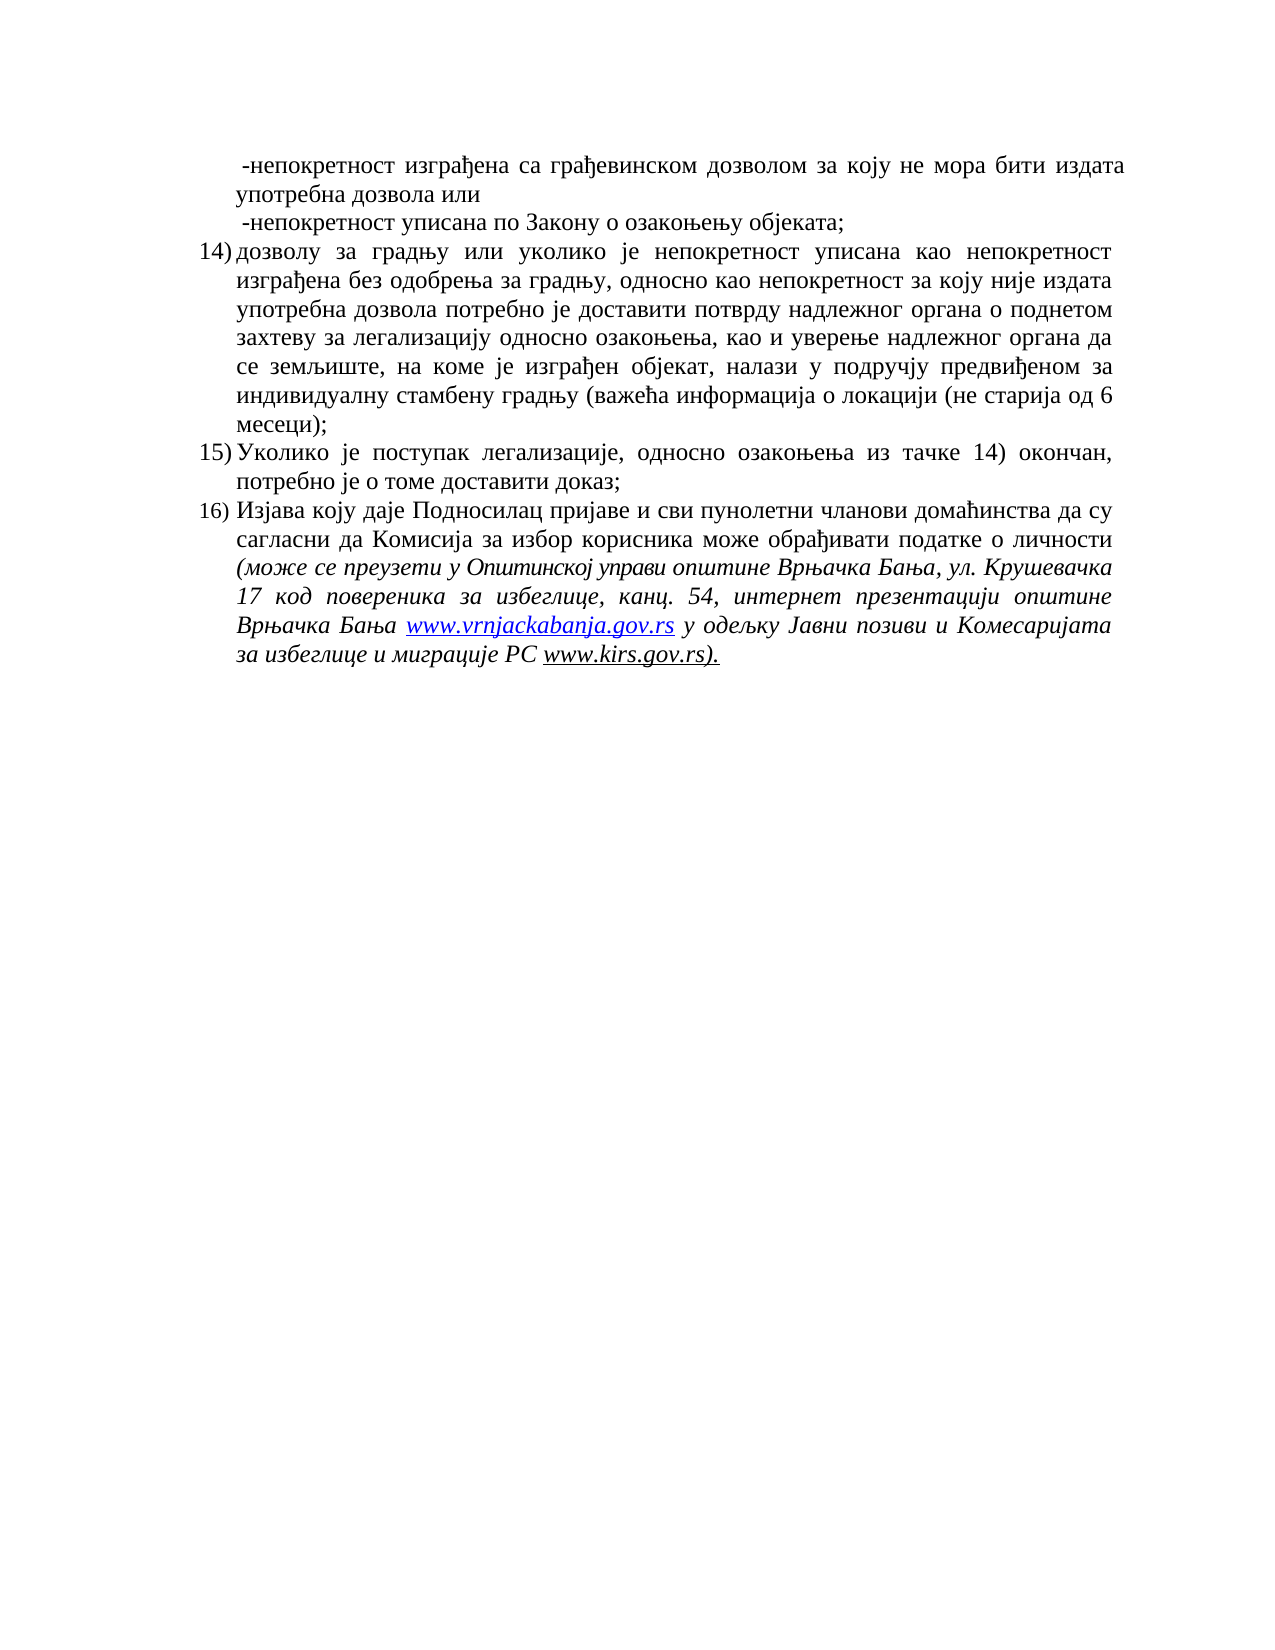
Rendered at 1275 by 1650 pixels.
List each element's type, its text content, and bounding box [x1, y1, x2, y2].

list дозволу за градњу или уколико је непокретност уписана као непокретност изграђена без одобрења за градњу, односно као непокретност за коју није издата употребна дозвола потребно је доставити потврду надлежног органа о поднетом захтеву за легализацију односно озакоњењa, као и уверење надлежног органа да се земљиште, на коме је изграђен објекат, налази у подручју предвиђеном за индивидуалну стамбену градњу (важећа информација о локацији (не старија од 6 месеци); [199, 236, 1113, 437]
text -непокретност уписана по Закону о озакоњењу објеката; [242, 207, 1125, 236]
list Изјава коју даје Подносилац пријаве и сви пунолетни чланови домаћинства да су сагласни да Комисија за избор корисника може обрађивати податке о личности (може се преузети у Општинској управи општине Врњачка Бања, ул. Крушевачка 17 код повереника за избеглице, канц. 54, интернет презентацији општине Врњачка Бања www.vrnjackabanja.gov.rs у одељку Јавни позиви и Комесаријата за избеглице и миграције РС www.kirs.gov.rs). [199, 495, 1112, 667]
text -непокретност изграђена са грађевинском дозволом за коју не мора бити издата употребна дозвола или [235, 150, 1125, 207]
list Уколико је поступак легализације, односно озакоњења из тачке 14) окончан, потребно је о томе доставити доказ; [199, 437, 1113, 495]
